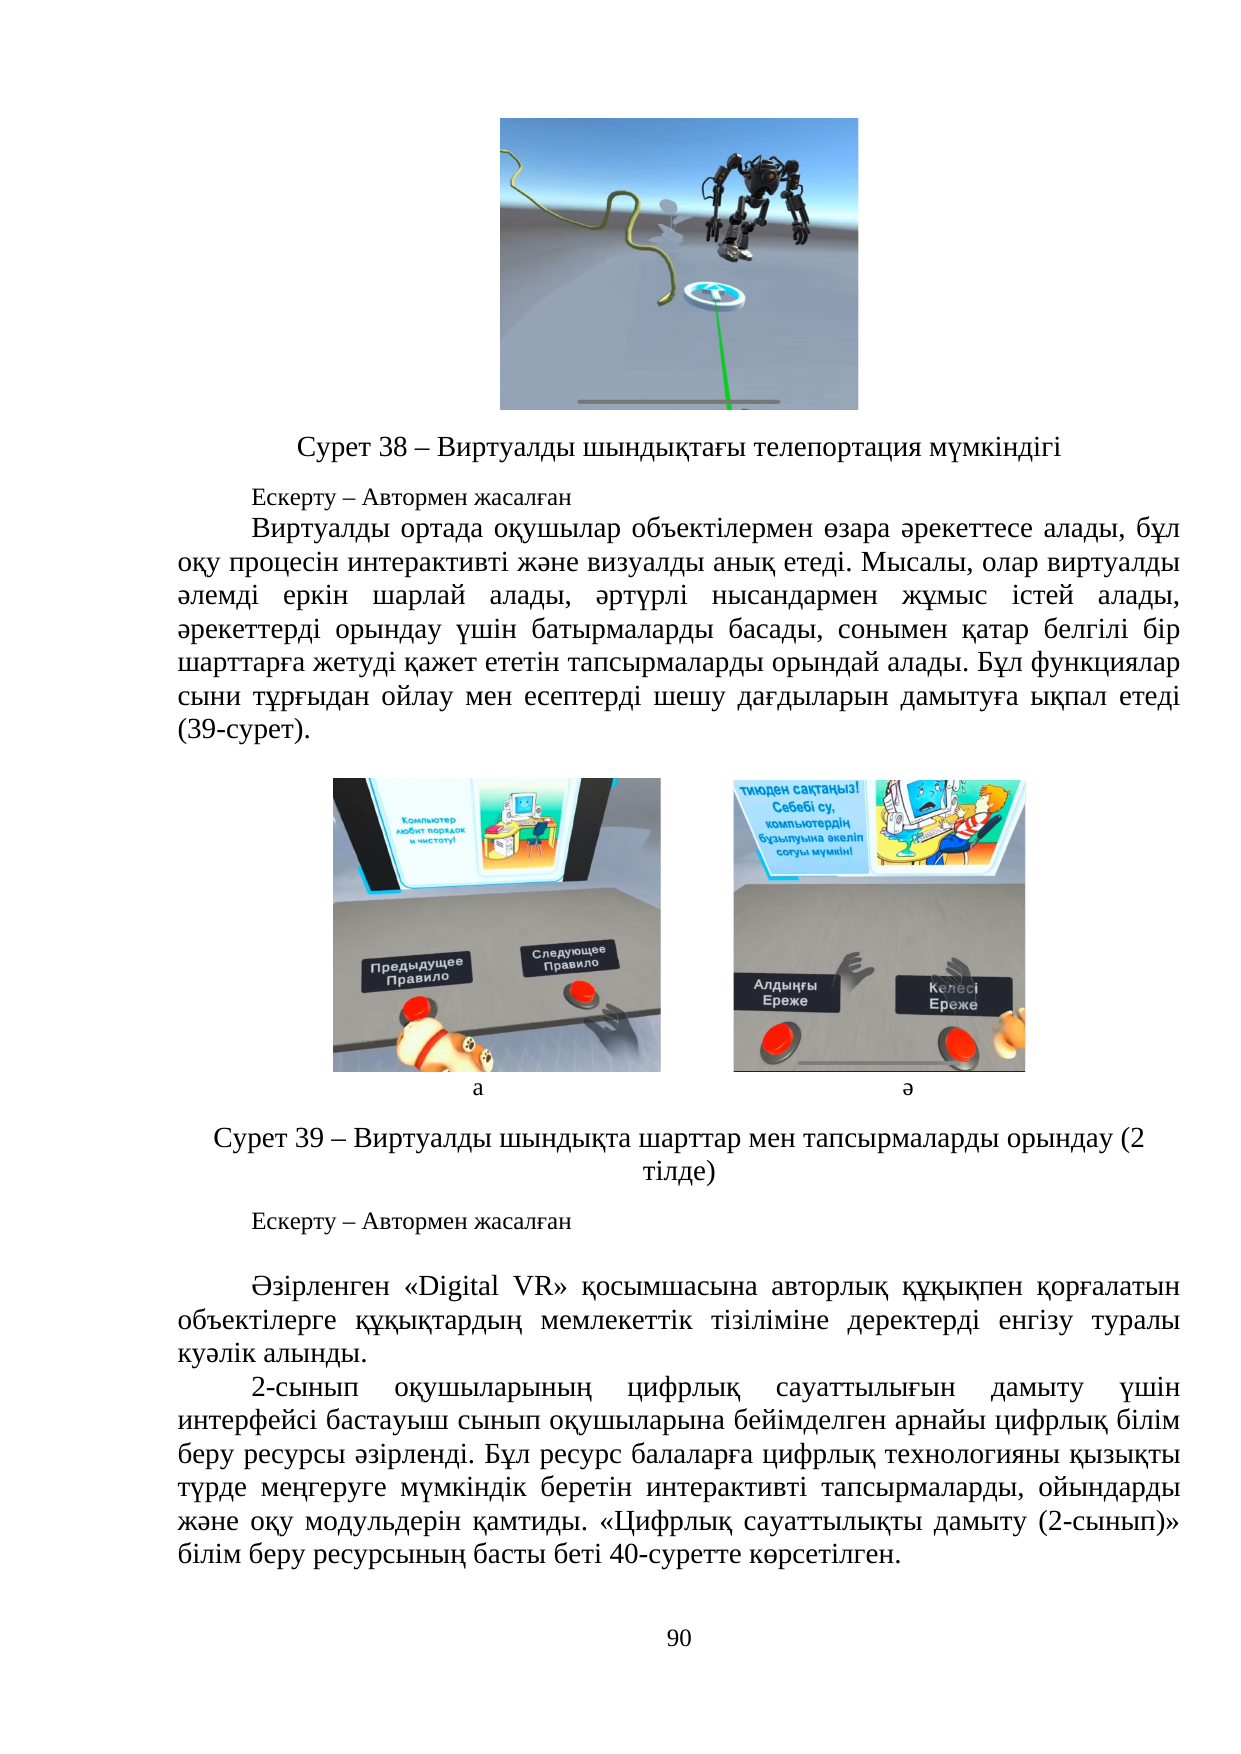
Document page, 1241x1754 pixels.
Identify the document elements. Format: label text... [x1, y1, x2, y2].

text Виртуалды ортада оқушылар объектілермен өзара әрекеттесе алады, бұл оқу процесін интерактивті және визуалды анық етеді. Мысалы, олар виртуалды әлемді еркін шарлай алады, әртүрлі нысандармен жұмыс істей алады, әрекеттерді орындау үшін батырмаларды басады, сонымен қатар белгілі бір шарттарға жетуді қажет ететін тапсырмаларды орындай алады. Бұл функциялар сыни тұрғыдан ойлау мен есептерді шешу дағдыларын дамытуға ықпал етеді (39-сурет). [177, 510, 1181, 745]
text Әзірленген «Digital VR» қосымшасына авторлық құқықпен қорғалатын объектілерге құқықтардың мемлекеттік тізіліміне деректерді енгізу туралы куәлік алынды. [177, 1268, 1181, 1369]
text Сурет 38 – Виртуалды шындықтағы телепортация мүмкіндігі [177, 429, 1181, 462]
text Ескерту – Автормен жасалған [177, 482, 1181, 510]
text а ә [177, 1072, 1181, 1101]
picture [733, 780, 1026, 1072]
picture [333, 778, 661, 1072]
text Ескерту – Автормен жасалған [177, 1206, 1181, 1235]
text Сурет 39 – Виртуалды шындықта шарттар мен тапсырмаларды орындау (2 тілде) [177, 1120, 1181, 1187]
text 2-сынып оқушыларының цифрлық сауаттылығын дамыту үшін интерфейсі бастауыш сынып оқушыларына бейімделген арнайы цифрлық білім беру ресурсы әзірленді. Бұл ресурс балаларға цифрлық технологияны қызықты түрде меңгеруге мүмкіндік беретін интерактивті тапсырмаларды, ойындарды және оқу модульдерін қамтиды. «Цифрлық сауаттылықты дамыту (2-сынып)» білім беру ресурсының басты беті 40-суретте көрсетілген. [177, 1369, 1181, 1570]
picture [500, 118, 859, 410]
